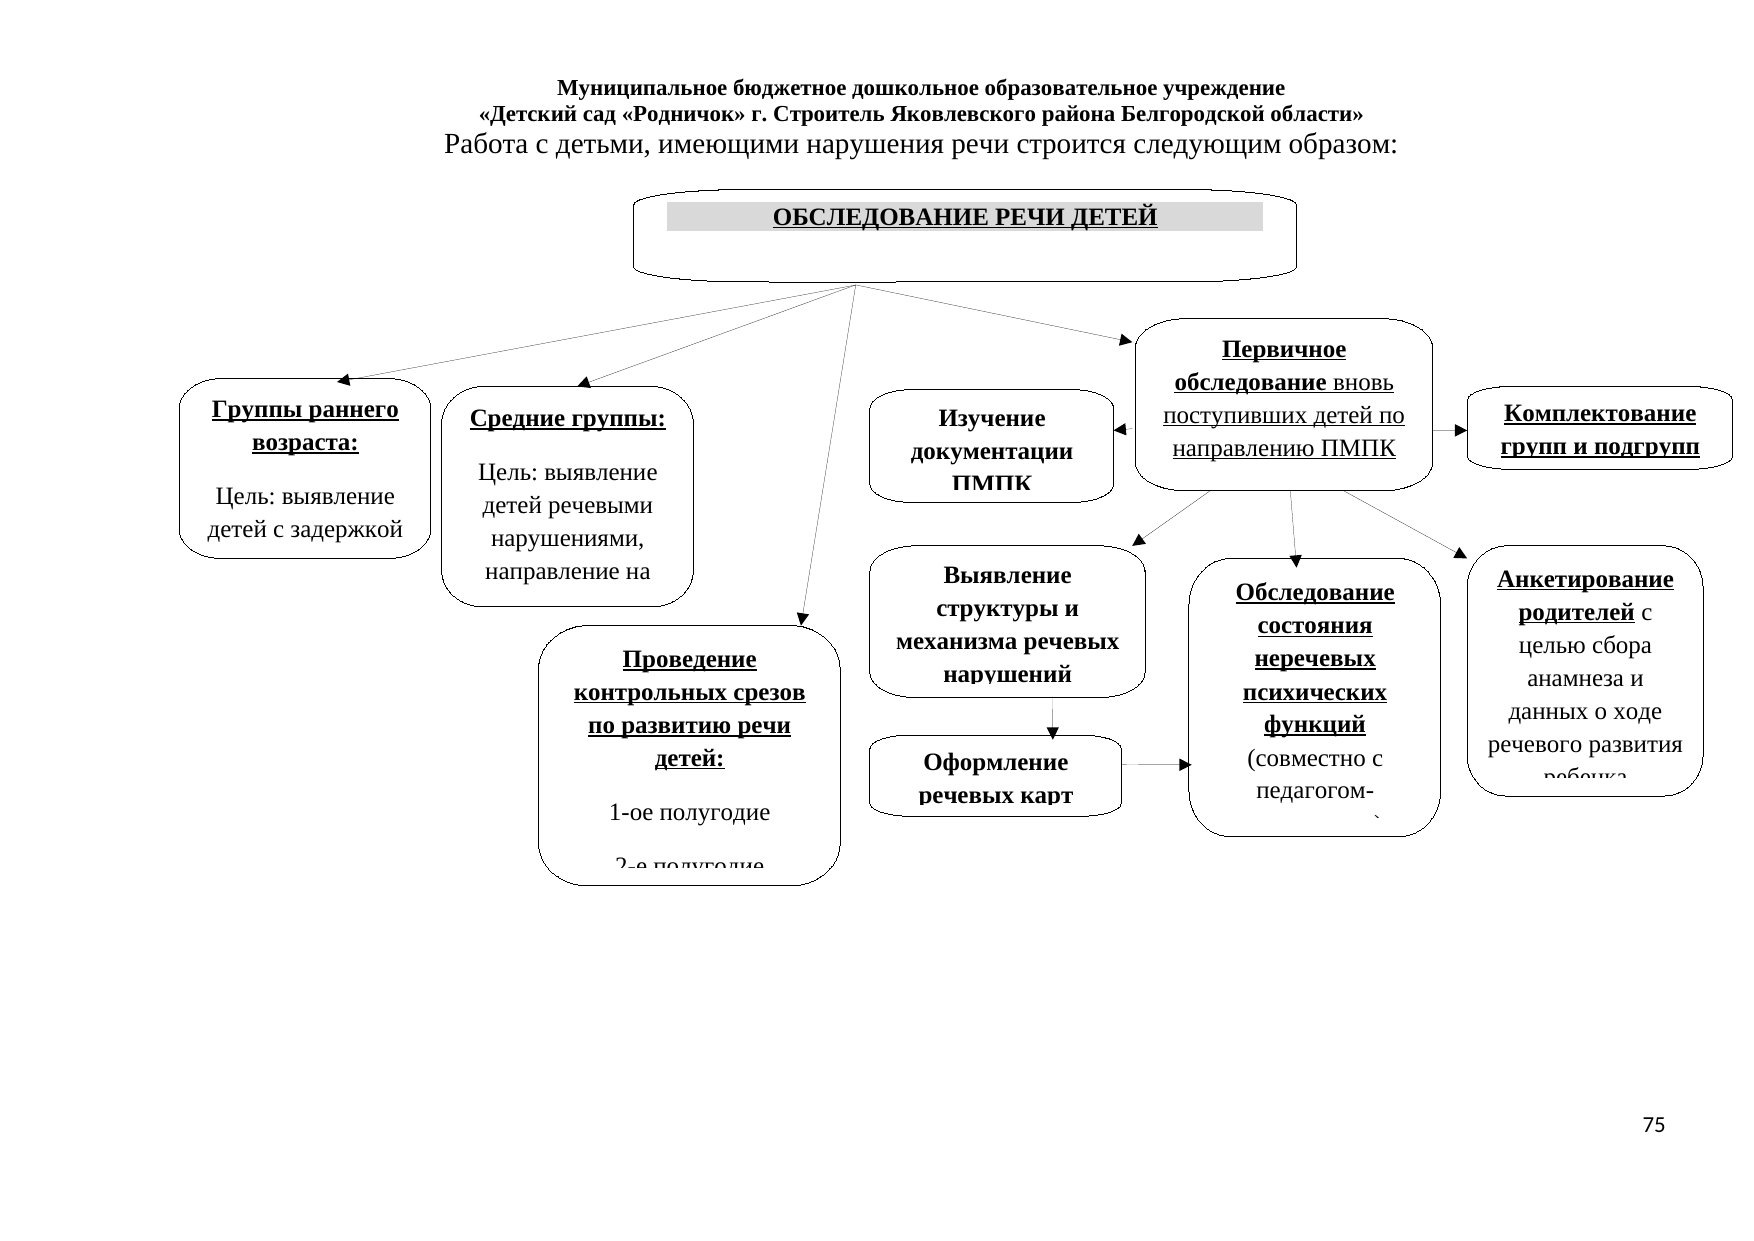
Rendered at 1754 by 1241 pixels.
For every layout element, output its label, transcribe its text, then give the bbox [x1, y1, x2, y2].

text Работа с детьми, имеющими нарушения речи строится следующим образом: [177, 127, 1665, 160]
